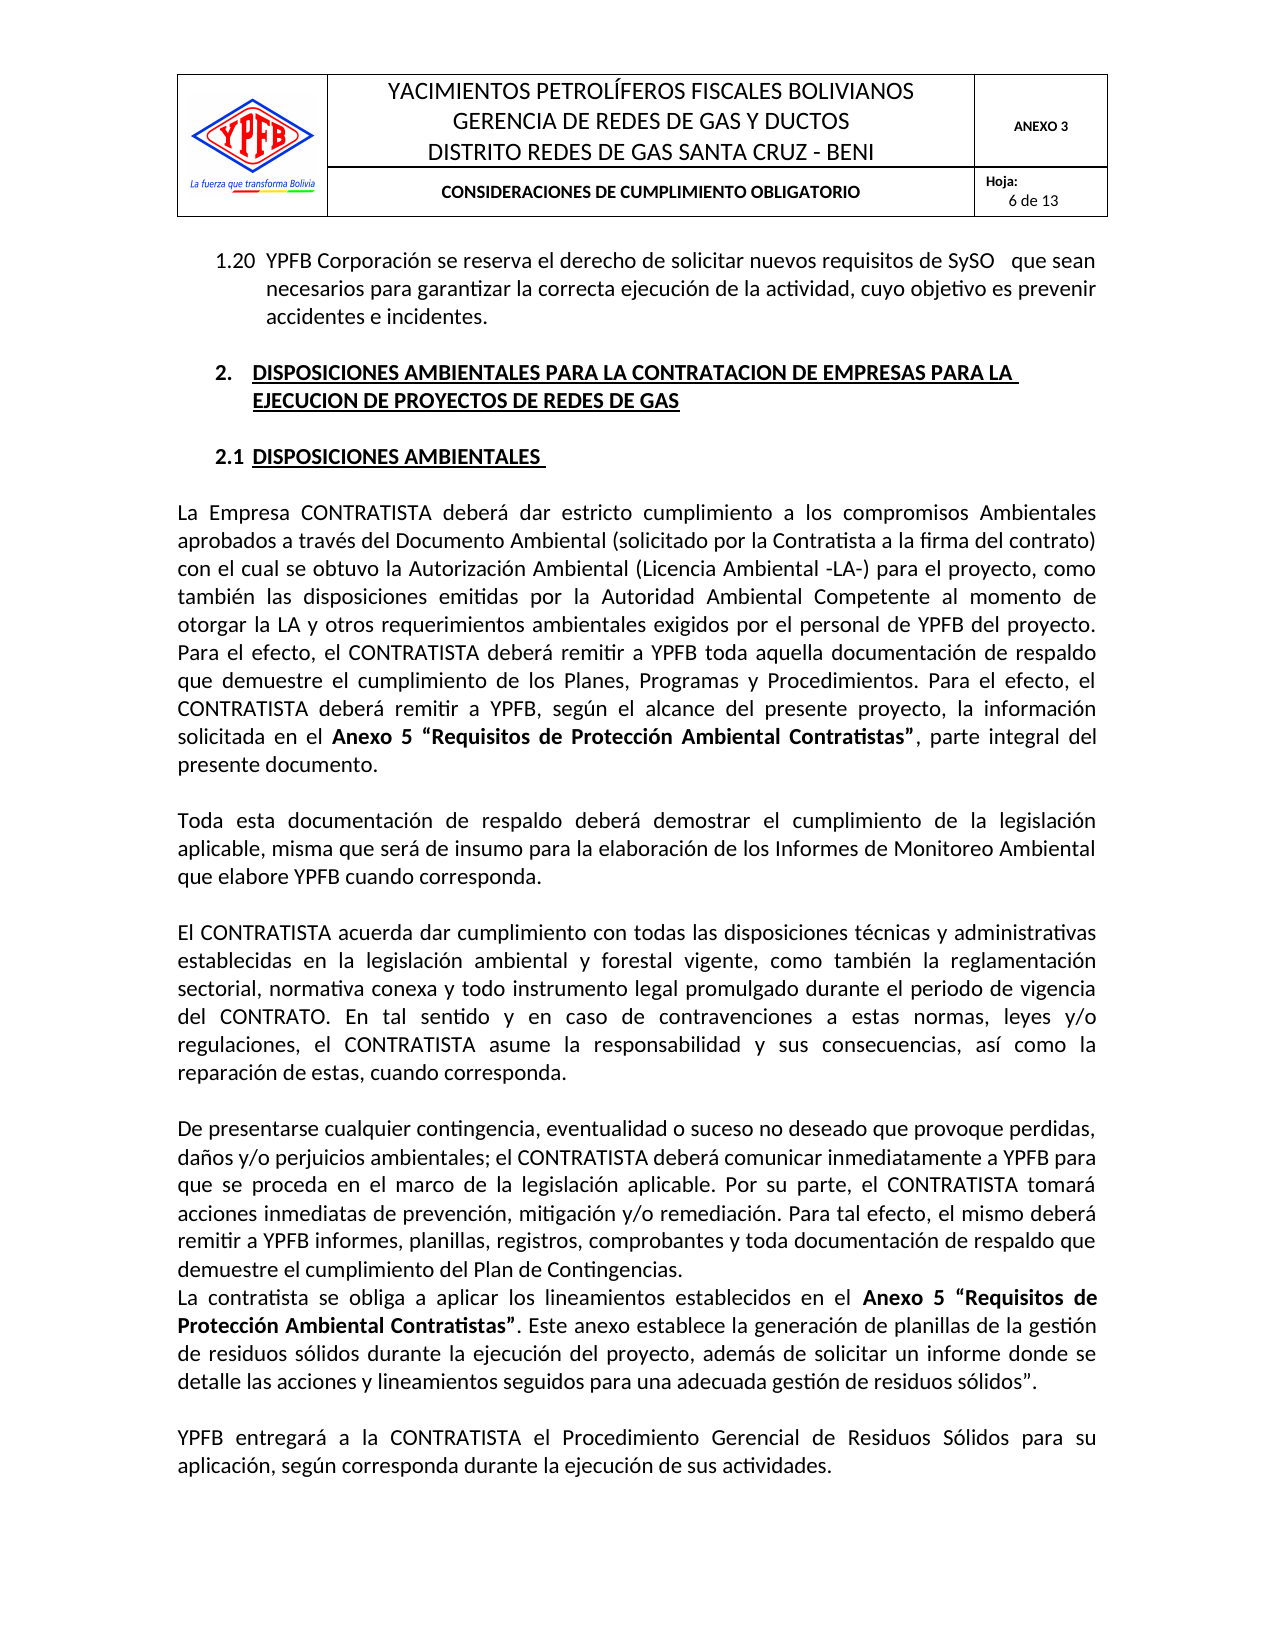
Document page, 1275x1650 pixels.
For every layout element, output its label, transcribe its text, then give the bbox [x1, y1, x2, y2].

text Toda esta documentación de respaldo deberá demostrar el cumplimiento de la legislación aplicable, misma que será de insumo para la elaboración de los Informes de Monitoreo Ambiental que elabore YPFB cuando corresponda. [177, 806, 1098, 890]
list YPFB Corporación se reserva el derecho de solicitar nuevos requisitos de SySO que sean necesarios para garantizar la correcta ejecución de la actividad, cuyo objetivo es prevenir accidentes e incidentes. [215, 246, 1098, 330]
text YPFB entregará a la CONTRATISTA el Procedimiento Gerencial de Residuos Sólidos para su aplicación, según corresponda durante la ejecución de sus actividades. [177, 1423, 1098, 1479]
text La Empresa CONTRATISTA deberá dar estricto cumplimiento a los compromisos Ambientales aprobados a través del Documento Ambiental (solicitado por la Contratista a la firma del contrato) con el cual se obtuvo la Autorización Ambiental (Licencia Ambiental -LA-) para el proyecto, como también las disposiciones emitidas por la Autoridad Ambiental Competente al momento de otorgar la LA y otros requerimientos ambientales exigidos por el personal de YPFB del proyecto. Para el efecto, el CONTRATISTA deberá remitir a YPFB toda aquella documentación de respaldo que demuestre el cumplimiento de los Planes, Programas y Procedimientos. Para el efecto, el CONTRATISTA deberá remitir a YPFB, según el alcance del presente proyecto, la información solicitada en el Anexo 5 “Requisitos de Protección Ambiental Contratistas”, parte integral del presente documento. [177, 498, 1098, 778]
text La contratista se obliga a aplicar los lineamientos establecidos en el Anexo 5 “Requisitos de Protección Ambiental Contratistas”. Este anexo establece la generación de planillas de la gestión de residuos sólidos durante la ejecución del proyecto, además de solicitar un informe donde se detalle las acciones y lineamientos seguidos para una adecuada gestión de residuos sólidos”. [177, 1283, 1098, 1395]
text De presentarse cualquier contingencia, eventualidad o suceso no deseado que provoque perdidas, daños y/o perjuicios ambientales; el CONTRATISTA deberá comunicar inmediatamente a YPFB para que se proceda en el marco de la legislación aplicable. Por su parte, el CONTRATISTA tomará acciones inmediatas de prevención, mitigación y/o remediación. Para tal efecto, el mismo deberá remitir a YPFB informes, planillas, registros, comprobantes y toda documentación de respaldo que demuestre el cumplimiento del Plan de Contingencias. [177, 1114, 1098, 1283]
list DISPOSICIONES AMBIENTALES PARA LA CONTRATACION DE EMPRESAS PARA LA EJECUCION DE PROYECTOS DE REDES DE GAS [215, 358, 1098, 414]
list DISPOSICIONES AMBIENTALES [215, 442, 1098, 470]
picture [188, 93, 316, 198]
text El CONTRATISTA acuerda dar cumplimiento con todas las disposiciones técnicas y administrativas establecidas en la legislación ambiental y forestal vigente, como también la reglamentación sectorial, normativa conexa y todo instrumento legal promulgado durante el periodo de vigencia del CONTRATO. En tal sentido y en caso de contravenciones a estas normas, leyes y/o regulaciones, el CONTRATISTA asume la responsabilidad y sus consecuencias, así como la reparación de estas, cuando corresponda. [177, 918, 1098, 1087]
